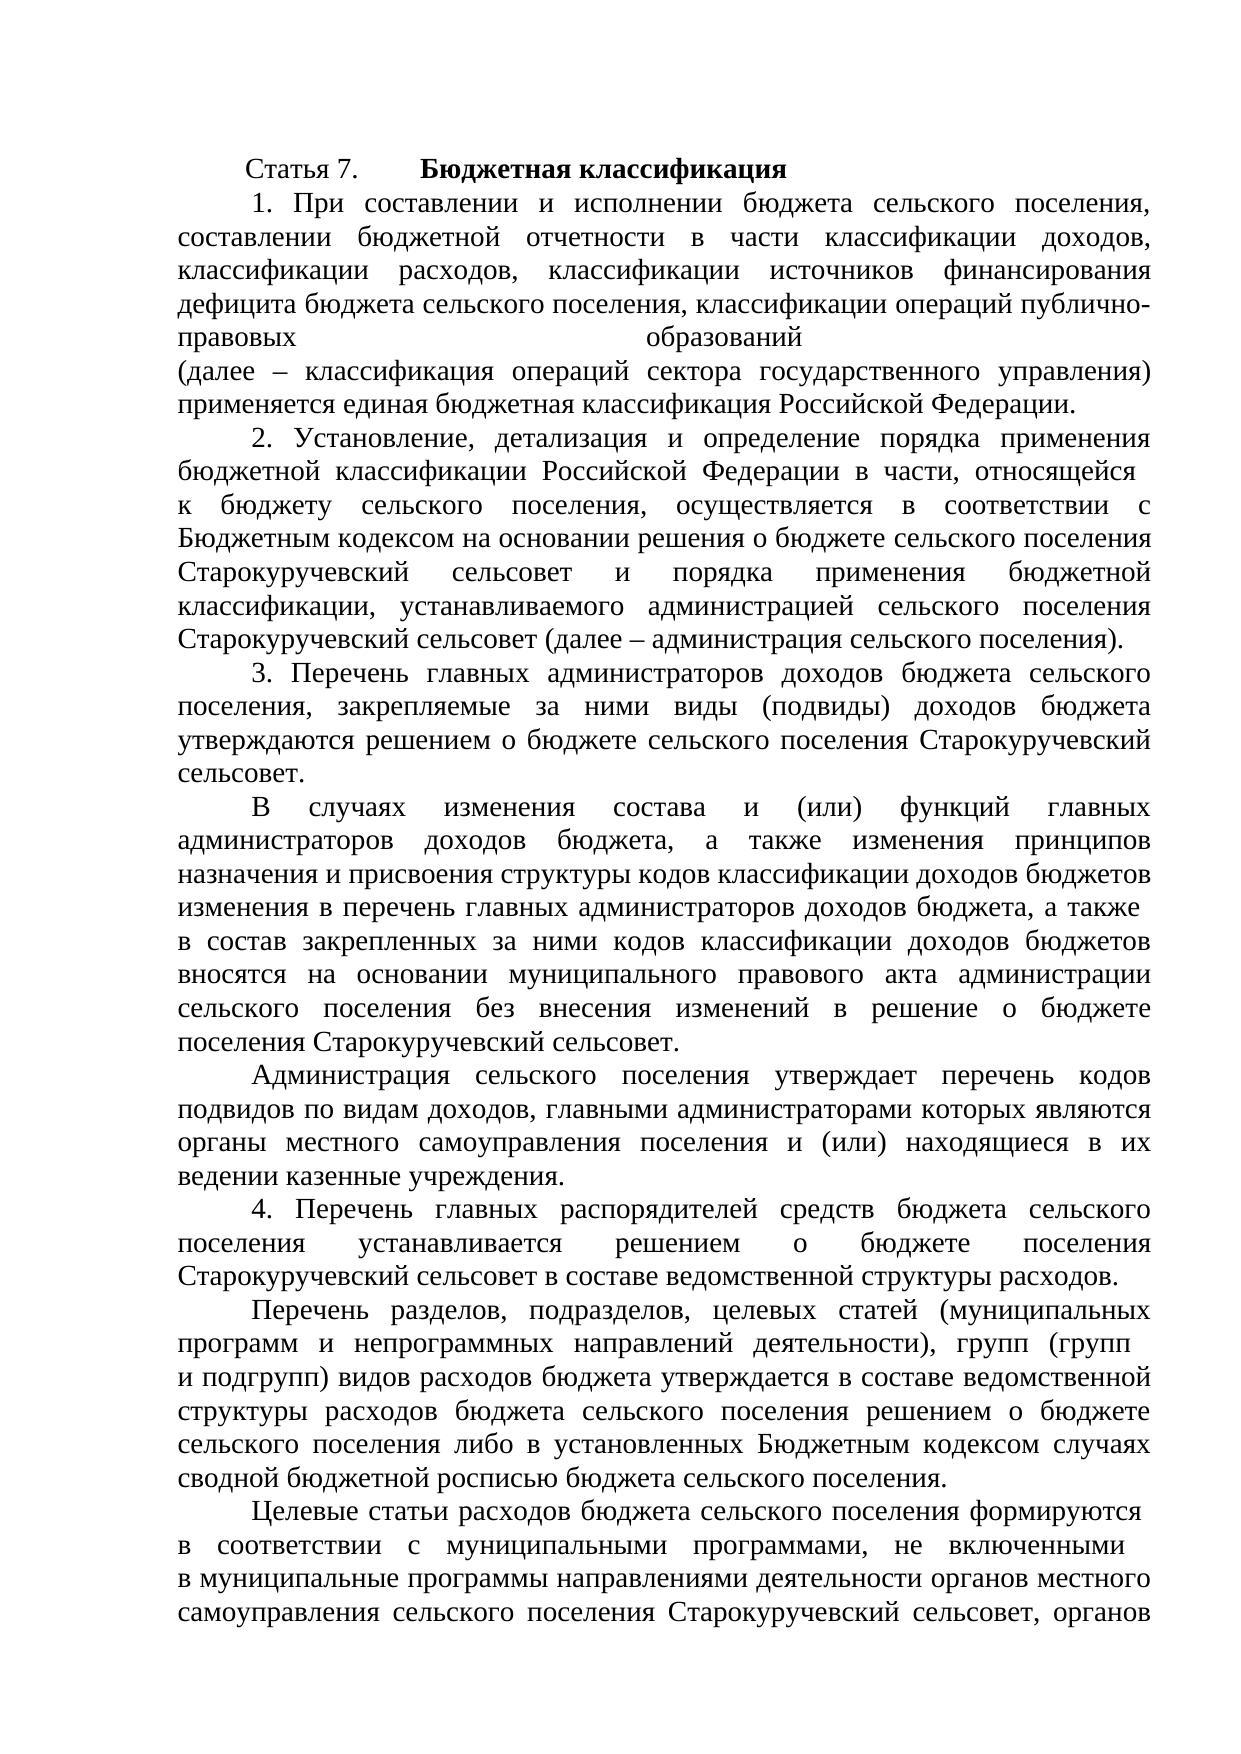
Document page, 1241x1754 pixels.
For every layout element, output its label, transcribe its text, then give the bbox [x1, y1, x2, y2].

table_header Статья 7. [234, 152, 408, 185]
text Перечень разделов, подразделов, целевых статей (муниципальных программ и непрограммных направлений деятельности), групп (групп и подгрупп) видов расходов бюджета утверждается в составе ведомственной структуры расходов бюджета сельского поселения решением о бюджете сельского поселения либо в установленных Бюджетным кодексом случаях сводной бюджетной росписью бюджета сельского поселения. [177, 1292, 1152, 1493]
table_header Бюджетная классификация [409, 152, 1190, 185]
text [177, 1493, 1152, 1627]
text 2. Установление, детализация и определение порядка применения бюджетной классификации Российской Федерации в части, относящейся к бюджету сельского поселения, осуществляется в соответствии с Бюджетным кодексом на основании решения о бюджете сельского поселения Старокуручевский сельсовет и порядка применения бюджетной классификации, устанавливаемого администрацией сельского поселения Старокуручевский сельсовет (далее – администрация сельского поселения). [177, 420, 1152, 655]
text 1. При составлении и исполнении бюджета сельского поселения, составлении бюджетной отчетности в части классификации доходов, классификации расходов, классификации источников финансирования дефицита бюджета сельского поселения, классификации операций публично-правовых образований (далее – классификация операций сектора государственного управления) применяется единая бюджетная классификация Российской Федерации. [177, 185, 1152, 420]
text В случаях изменения состава и (или) функций главных администраторов доходов бюджета, а также изменения принципов назначения и присвоения структуры кодов классификации доходов бюджетов изменения в перечень главных администраторов доходов бюджета, а также в состав закрепленных за ними кодов классификации доходов бюджетов вносятся на основании муниципального правового акта администрации сельского поселения без внесения изменений в решение о бюджете поселения Старокуручевский сельсовет. [177, 789, 1152, 1057]
text Администрация сельского поселения утверждает перечень кодов подвидов по видам доходов, главными администраторами которых являются органы местного самоуправления поселения и (или) находящиеся в их ведении казенные учреждения. [177, 1057, 1152, 1191]
text 4. Перечень главных распорядителей средств бюджета сельского поселения устанавливается решением о бюджете поселения Старокуручевский сельсовет в составе ведомственной структуры расходов. [177, 1191, 1152, 1292]
text 3. Перечень главных администраторов доходов бюджета сельского поселения, закрепляемые за ними виды (подвиды) доходов бюджета утверждаются решением о бюджете сельского поселения Старокуручевский сельсовет. [177, 655, 1152, 789]
